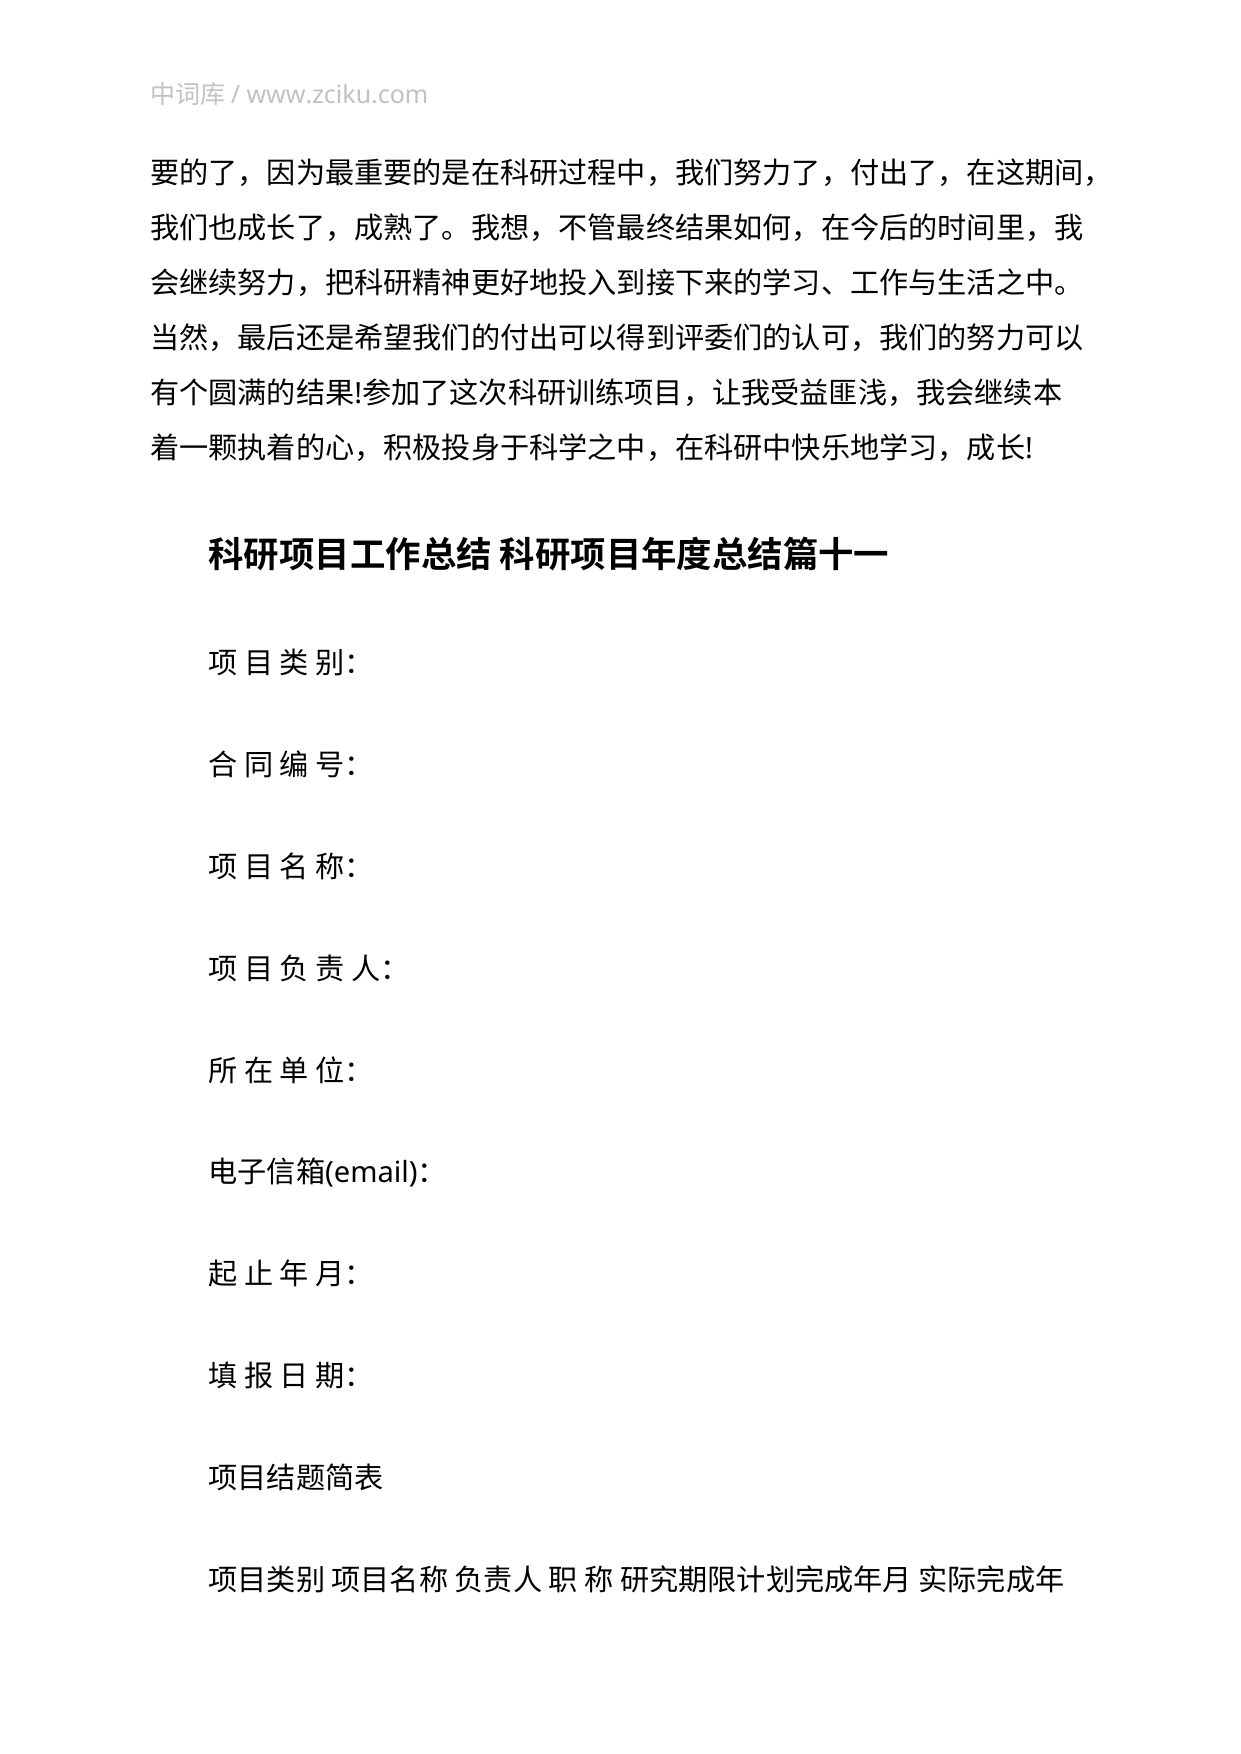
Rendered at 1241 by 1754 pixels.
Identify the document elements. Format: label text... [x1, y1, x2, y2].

text 项 目 名 称： [150, 843, 1090, 886]
text 科研项目工作总结 科研项目年度总结篇十一 [150, 527, 1090, 578]
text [150, 150, 1090, 467]
text 电子信箱(email)： [150, 1149, 1090, 1191]
text 所 在 单 位： [150, 1047, 1090, 1089]
text 起 止 年 月： [150, 1251, 1090, 1293]
text 项 目 类 别： [150, 640, 1090, 682]
text 项 目 负 责 人： [150, 945, 1090, 988]
text 填 报 日 期： [150, 1353, 1090, 1395]
text 项目结题简表 [150, 1454, 1090, 1497]
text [150, 1556, 1090, 1598]
text 合 同 编 号： [150, 742, 1090, 784]
